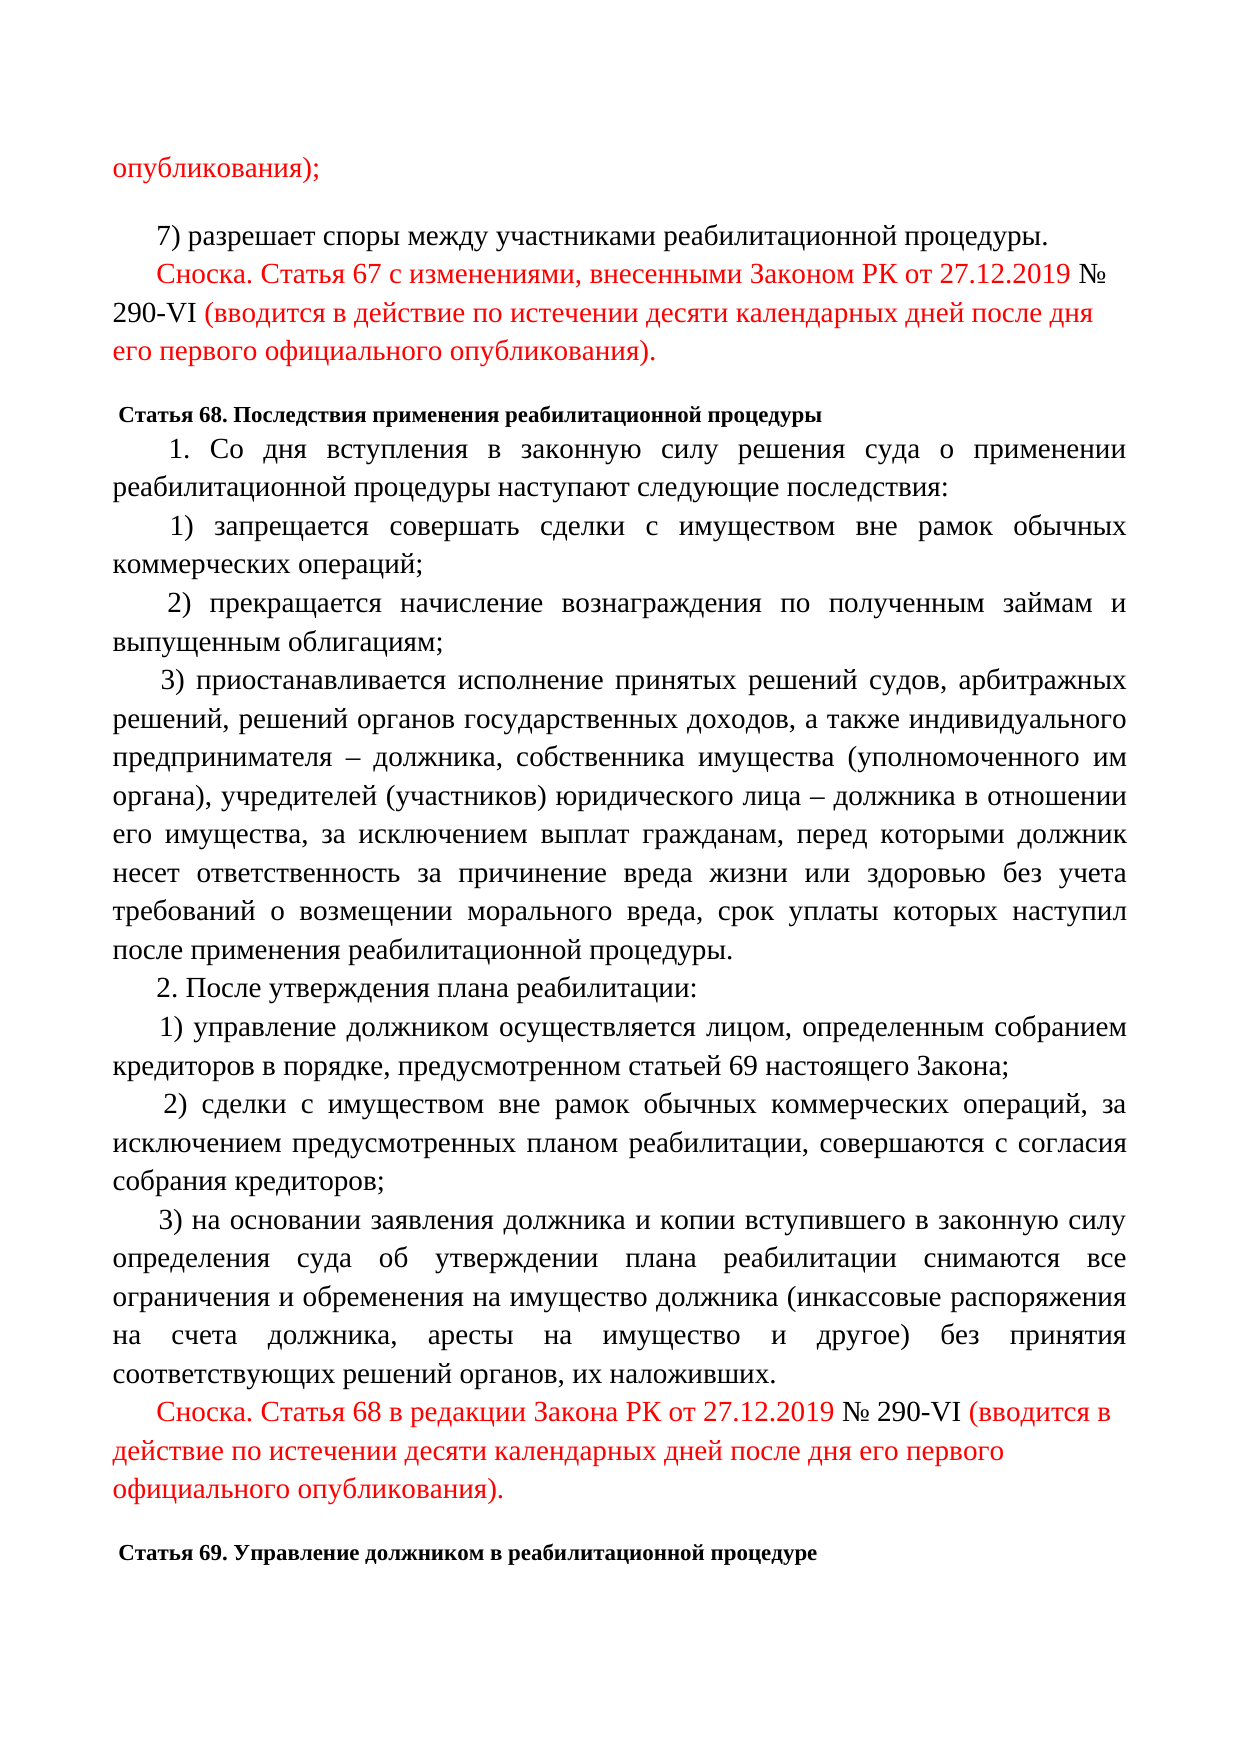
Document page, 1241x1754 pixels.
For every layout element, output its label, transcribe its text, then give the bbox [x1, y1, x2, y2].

text 2) сделки с имуществом вне рамок обычных коммерческих операций, за исключением предусмотренных планом реабилитации, совершаются с согласия собрания кредиторов; [112, 1086, 1128, 1197]
text 2. После утверждения плана реабилитации: [112, 971, 1128, 1004]
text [112, 150, 1128, 214]
text Статья 69. Управление должником в реабилитационной процедуре [112, 1539, 1128, 1566]
text Статья 68. Последствия применения реабилитационной процедуры [112, 401, 1128, 427]
text 7) разрешает споры между участниками реабилитационной процедуры. [112, 218, 1128, 251]
text 1) запрещается совершать сделки с имуществом вне рамок обычных коммерческих операций; [112, 508, 1128, 580]
text Сноска. Статья 68 в редакции Закона РК от 27.12.2019 № 290-VI (вводится в действие по истечении десяти календарных дней после дня его первого официального опубликования). [112, 1394, 1128, 1535]
text 3) приостанавливается исполнение принятых решений судов, арбитражных решений, решений органов государственных доходов, а также индивидуального предпринимателя – должника, собственника имущества (уполномоченного им органа), учредителей (участников) юридического лица – должника в отношении его имущества, за исключением выплат гражданам, перед которыми должник несет ответственность за причинение вреда жизни или здоровью без учета требований о возмещении морального вреда, срок уплаты которых наступил после применения реабилитационной процедуры. [112, 662, 1128, 966]
text 3) на основании заявления должника и копии вступившего в законную силу определения суда об утверждении плана реабилитации снимаются все ограничения и обременения на имущество должника (инкассовые распоряжения на счета должника, аресты на имущество и другое) без принятия соответствующих решений органов, их наложивших. [112, 1202, 1128, 1389]
text 1) управление должником осуществляется лицом, определенным собранием кредиторов в порядке, предусмотренном статьей 69 настоящего Закона; [112, 1009, 1128, 1081]
text Сноска. Статья 67 с изменениями, внесенными Законом РК от 27.12.2019 № 290-VI (вводится в действие по истечении десяти календарных дней после дня его первого официального опубликования). [112, 256, 1128, 397]
text 2) прекращается начисление вознаграждения по полученным займам и выпущенным облигациям; [112, 585, 1128, 657]
text 1. Со дня вступления в законную силу решения суда о применении реабилитационной процедуры наступают следующие последствия: [112, 431, 1128, 503]
